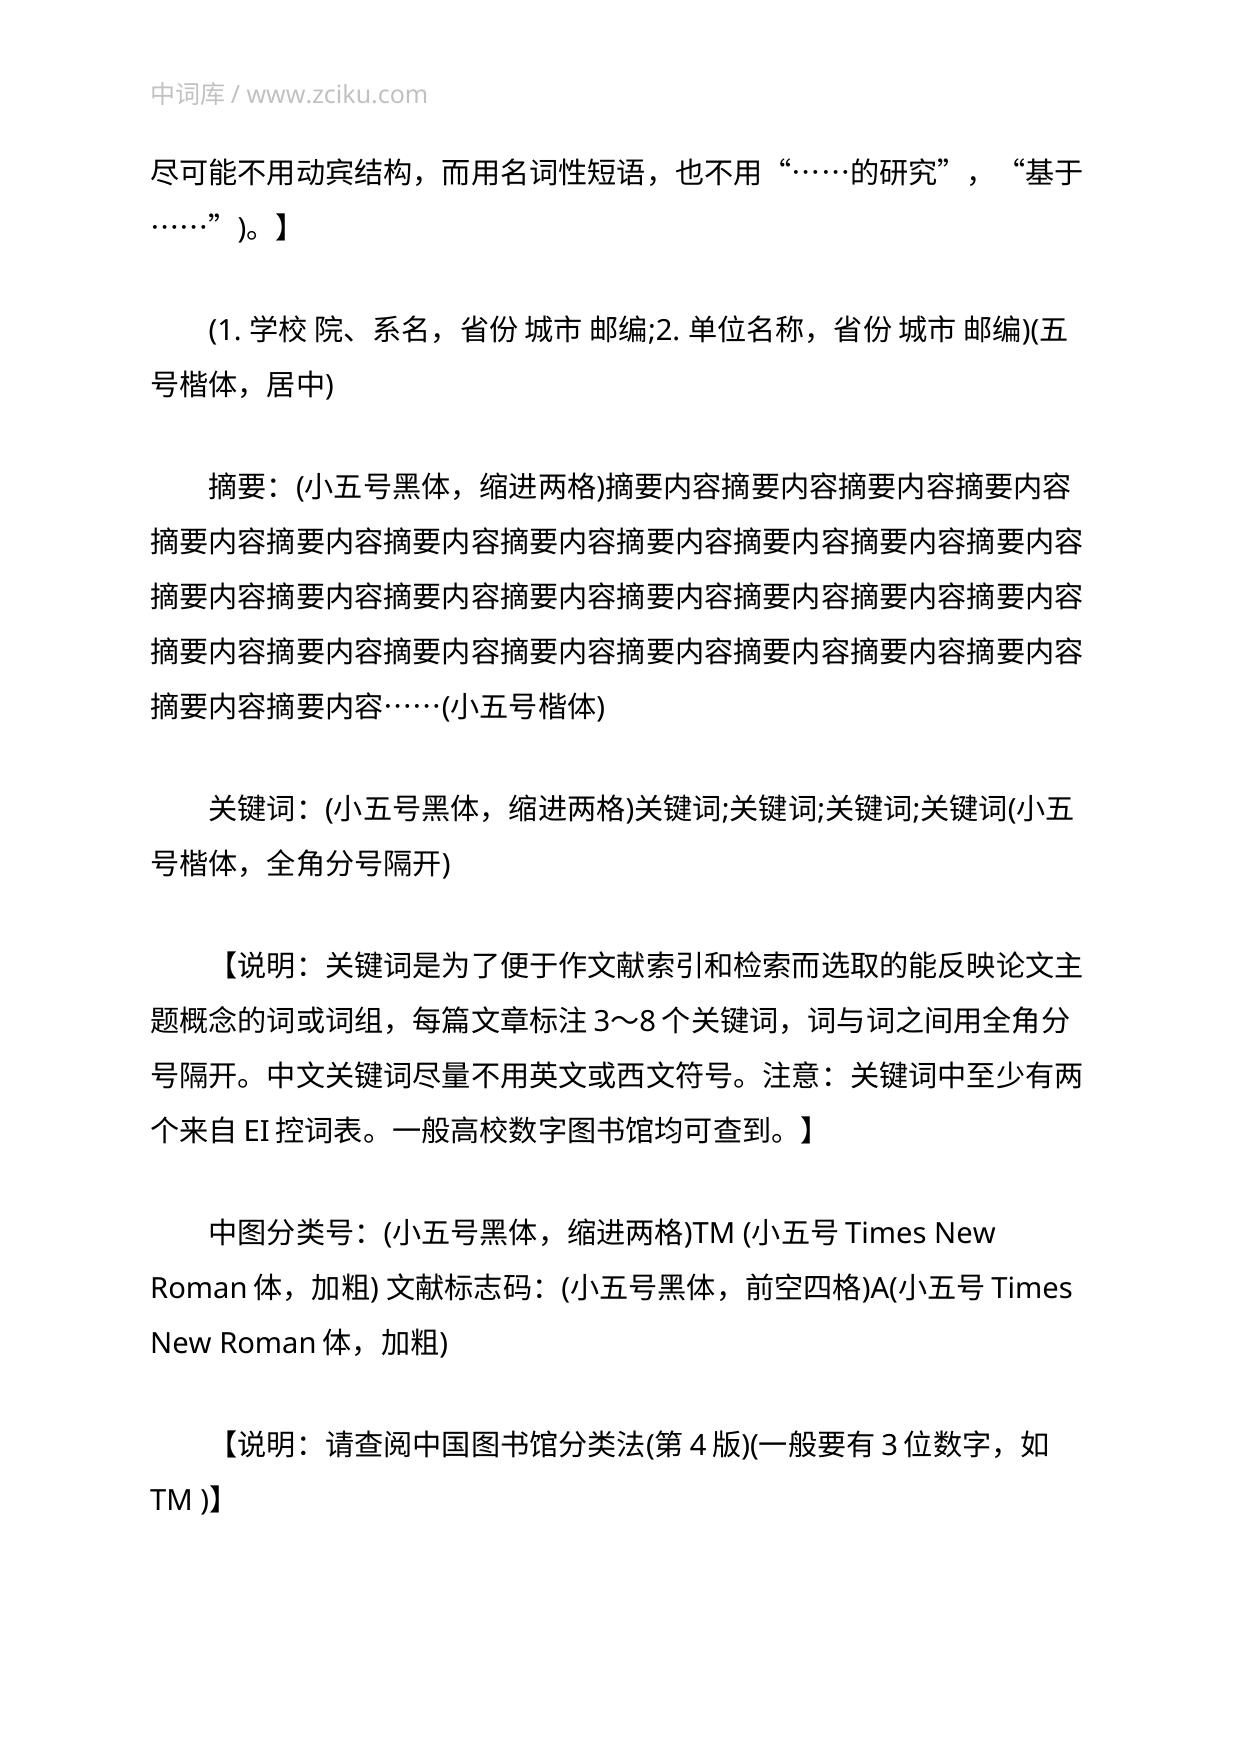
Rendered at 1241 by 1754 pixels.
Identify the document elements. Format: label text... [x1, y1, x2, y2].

text 【说明：请查阅中国图书馆分类法(第4版)(一般要有3位数字，如TM )】 [150, 1421, 1090, 1519]
text 【说明：关键词是为了便于作文献索引和检索而选取的能反映论文主题概念的词或词组，每篇文章标注3～8个关键词，词与词之间用全角分号隔开。中文关键词尽量不用英文或西文符号。注意：关键词中至少有两个来自EI控词表。一般高校数字图书馆均可查到。】 [150, 942, 1090, 1150]
text 中图分类号：(小五号黑体，缩进两格)TM (小五号Times New Roman体，加粗) 文献标志码：(小五号黑体，前空四格)A(小五号Times New Roman体，加粗) [150, 1209, 1090, 1362]
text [150, 150, 1090, 247]
text 摘要：(小五号黑体，缩进两格)摘要内容摘要内容摘要内容摘要内容摘要内容摘要内容摘要内容摘要内容摘要内容摘要内容摘要内容摘要内容摘要内容摘要内容摘要内容摘要内容摘要内容摘要内容摘要内容摘要内容摘要内容摘要内容摘要内容摘要内容摘要内容摘要内容摘要内容摘要内容摘要内容摘要内容……(小五号楷体) [150, 464, 1090, 726]
text (1. 学校 院、系名，省份 城市 邮编;2. 单位名称，省份 城市 邮编)(五号楷体，居中) [150, 307, 1090, 404]
text 关键词：(小五号黑体，缩进两格)关键词;关键词;关键词;关键词(小五号楷体，全角分号隔开) [150, 786, 1090, 883]
